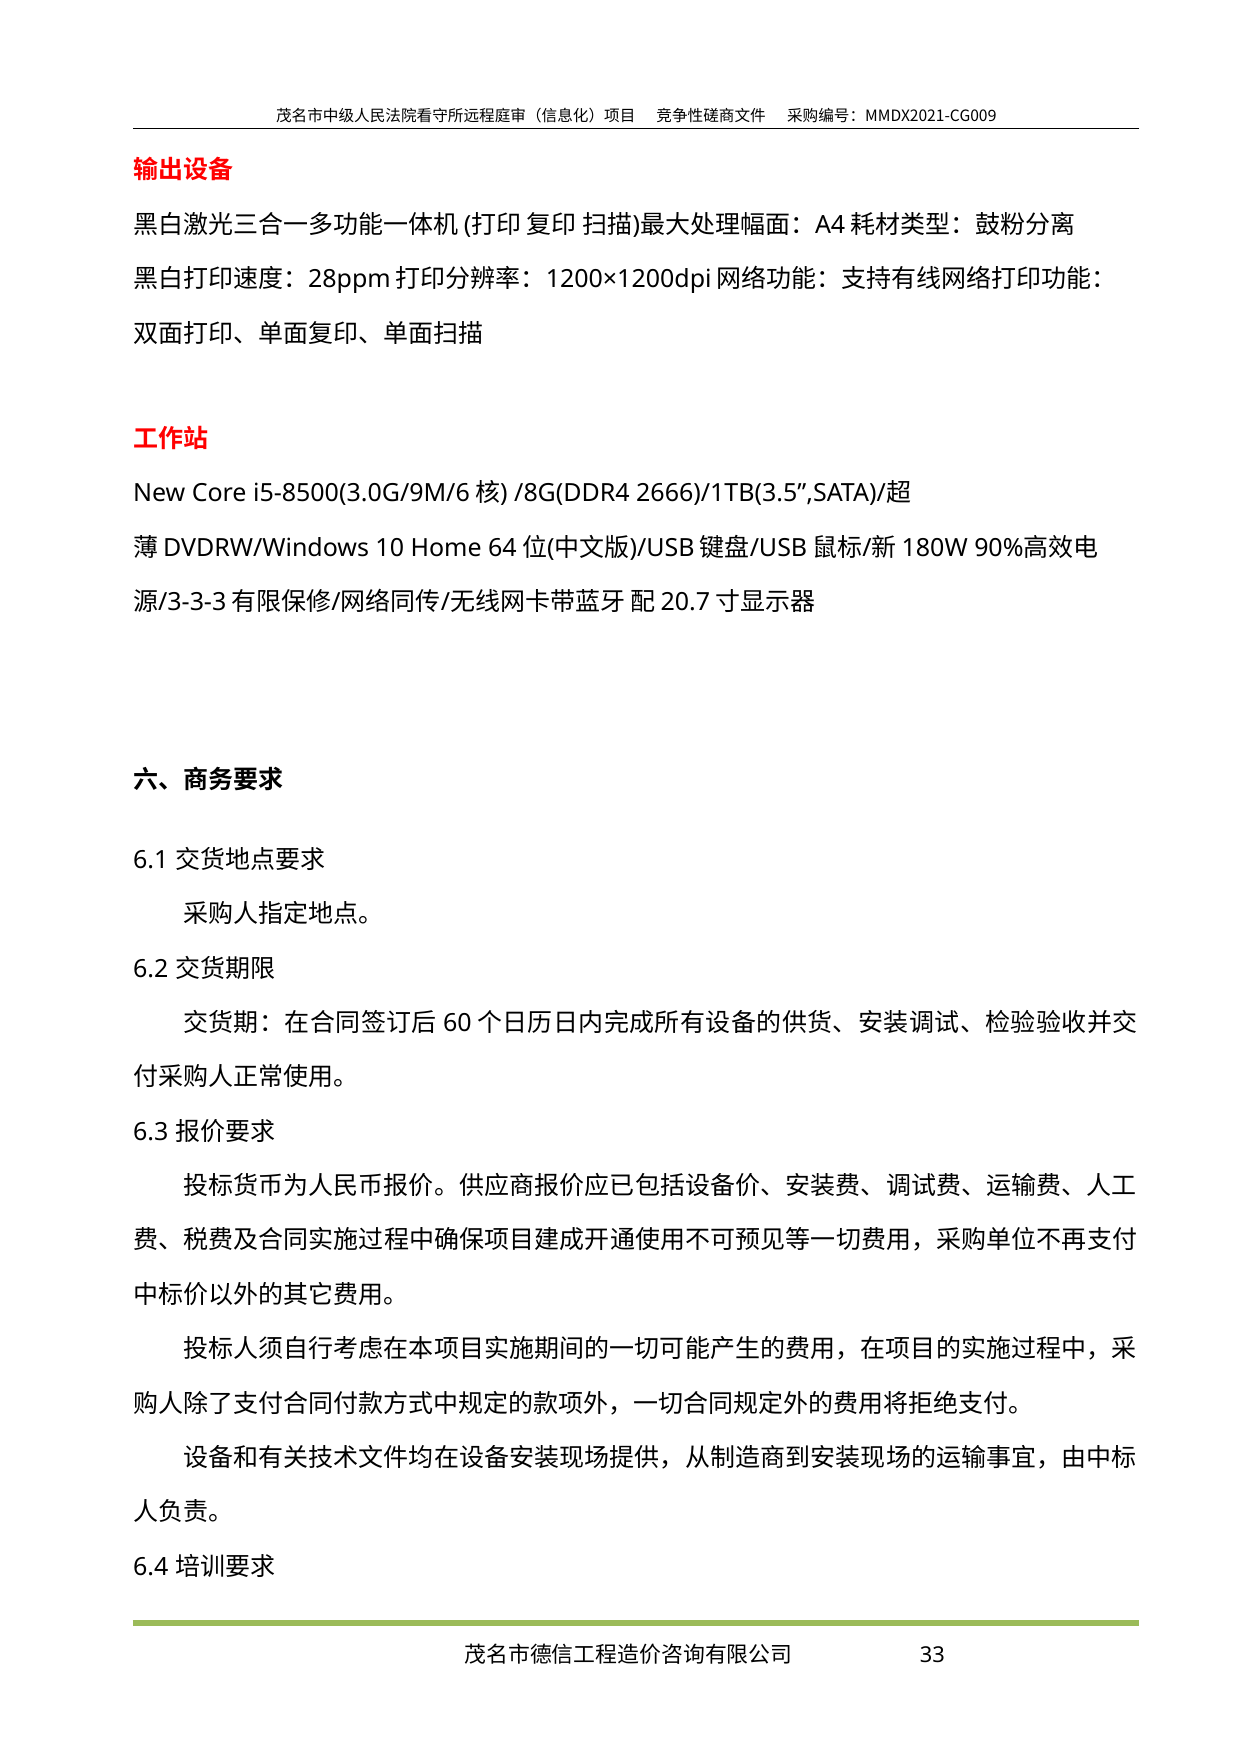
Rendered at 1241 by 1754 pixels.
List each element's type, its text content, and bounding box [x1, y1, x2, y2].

subtitle 黑白打印速度：28ppm打印分辨率：1200×1200dpi网络功能：支持有线网络打印功能：双面打印、单面复印、单面扫描 [133, 259, 1139, 349]
text 投标人须自行考虑在本项目实施期间的一切可能产生的费用，在项目的实施过程中，采购人除了支付合同付款方式中规定的款项外，一切合同规定外的费用将拒绝支付。 [133, 1329, 1139, 1419]
text 6.2 交货期限 [133, 948, 1139, 984]
text 投标货币为人民币报价。供应商报价应已包括设备价、安装费、调试费、运输费、人工费、税费及合同实施过程中确保项目建成开通使用不可预见等一切费用，采购单位不再支付中标价以外的其它费用。 [133, 1166, 1139, 1311]
subtitle 六、商务要求 [133, 760, 1139, 796]
text 交货期：在合同签订后60个日历日内完成所有设备的供货、安装调试、检验验收并交付采购人正常使用。 [133, 1002, 1139, 1093]
text 6.3 报价要求 [133, 1111, 1139, 1147]
text 设备和有关技术文件均在设备安装现场提供，从制造商到安装现场的运输事宜，由中标人负责。 [133, 1437, 1139, 1528]
text 6.4 培训要求 [133, 1546, 1139, 1582]
subtitle 输出设备 [133, 150, 1139, 186]
text 采购人指定地点。 [133, 894, 1139, 930]
subtitle New Core i5-8500(3.0G/9M/6核) /8G(DDR4 2666)/1TB(3.5”,SATA)/超薄DVDRW/Windows 10 Home 64位(中文版)/USB键盘/USB鼠标/新180W 90%高效电源/3-3-3有限保修/网络同传/无线网卡带蓝牙 配20.7寸显示器 [133, 473, 1139, 618]
subtitle 黑白激光三合一多功能一体机 (打印 复印 扫描)最大处理幅面：A4耗材类型：鼓粉分离 [133, 204, 1139, 241]
subtitle 工作站 [133, 418, 1139, 455]
text 6.1 交货地点要求 [133, 839, 1139, 876]
